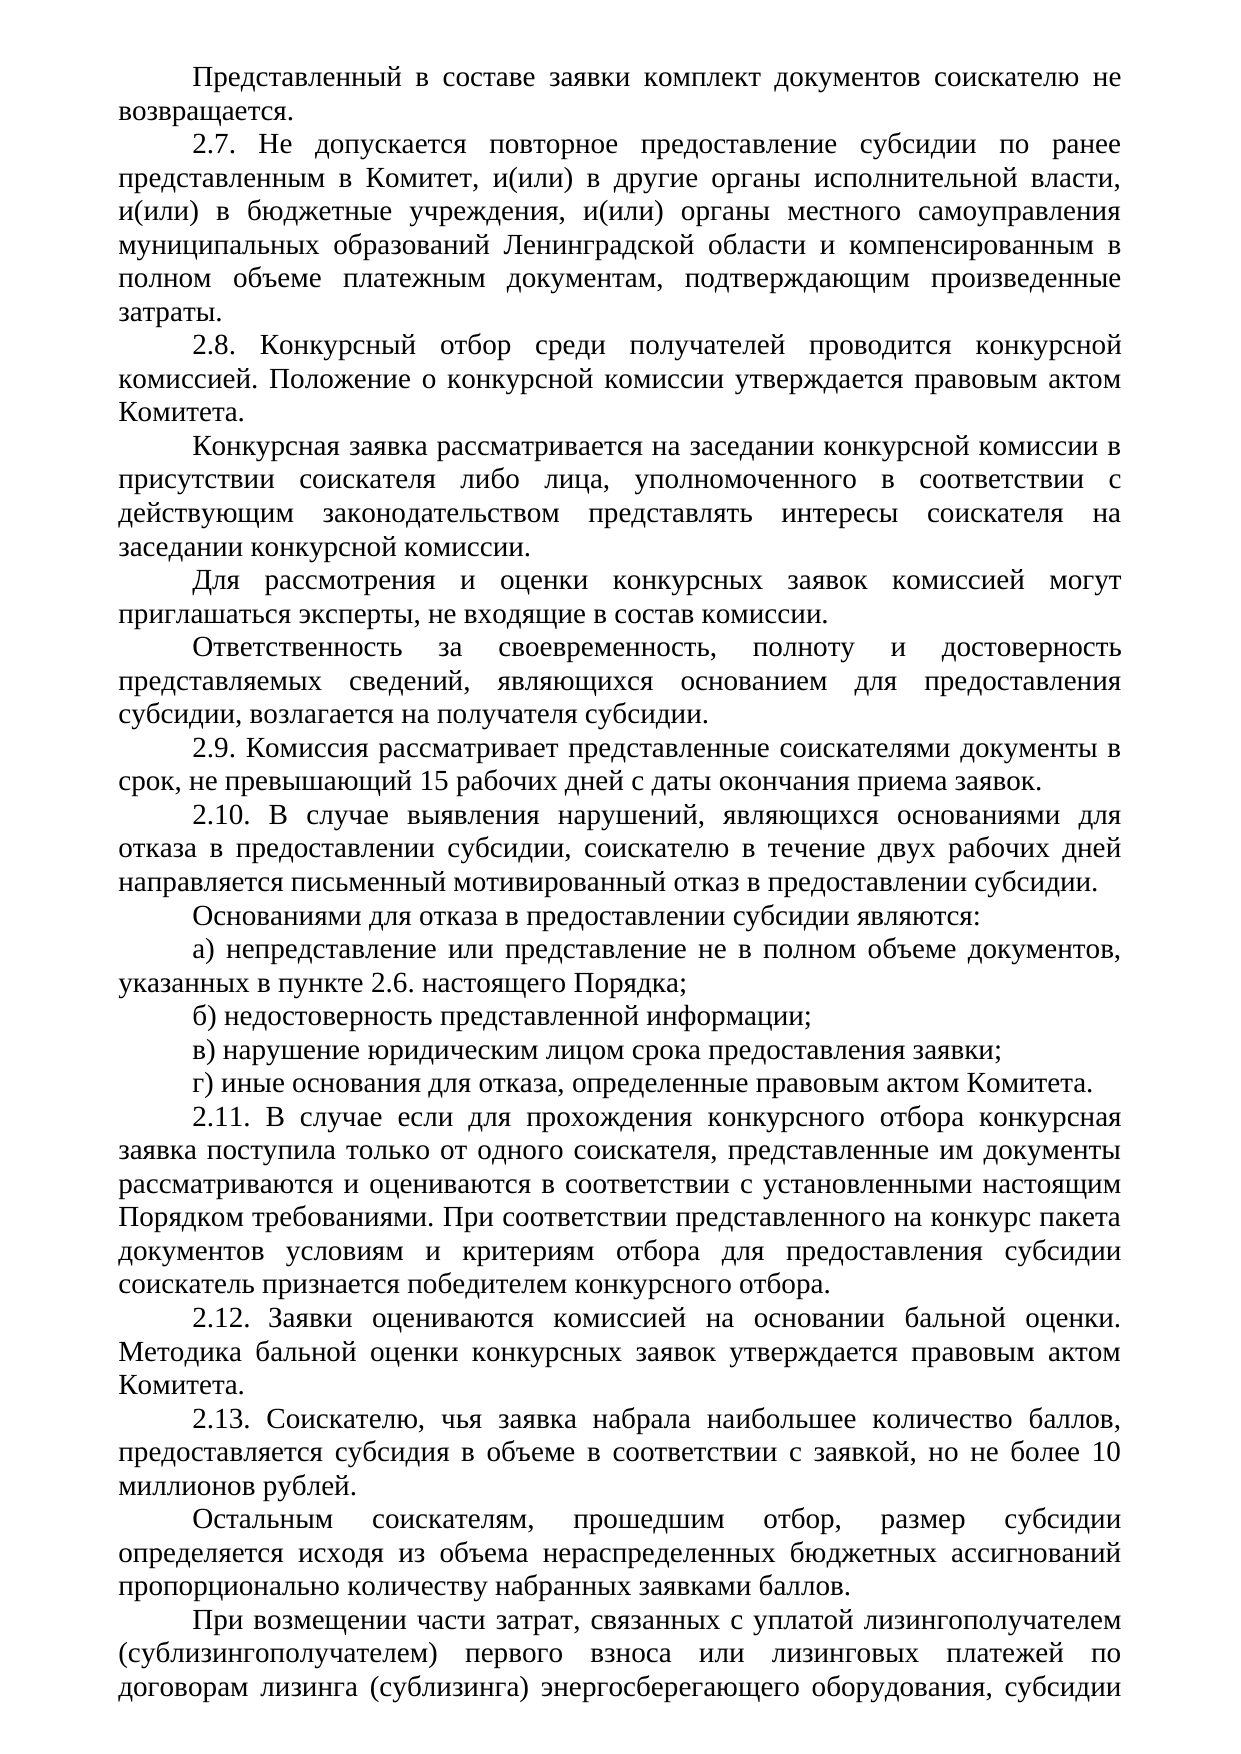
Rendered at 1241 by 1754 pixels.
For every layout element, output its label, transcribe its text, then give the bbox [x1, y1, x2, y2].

text в) нарушение юридическим лицом срока предоставления заявки; [118, 1032, 1122, 1065]
text Основаниями для отказа в предоставлении субсидии являются: [118, 898, 1122, 931]
text б) недостоверность представленной информации; [118, 998, 1122, 1032]
text 2.13. Соискателю, чья заявка набрала наибольшее количество баллов, предоставляется субсидия в объеме в соответствии с заявкой, но не более 10 миллионов рублей. [118, 1401, 1122, 1501]
text 2.11. В случае если для прохождения конкурсного отбора конкурсная заявка поступила только от одного соискателя, представленные им документы рассматриваются и оцениваются в соответствии с установленными настоящим Порядком требованиями. При соответствии представленного на конкурс пакета документов условиям и критериям отбора для предоставления субсидии соискатель признается победителем конкурсного отбора. [118, 1099, 1122, 1300]
text 2.12. Заявки оцениваются комиссией на основании бальной оценки. Методика бальной оценки конкурсных заявок утверждается правовым актом Комитета. [118, 1300, 1122, 1401]
text Ответственность за своевременность, полноту и достоверность представляемых сведений, являющихся основанием для предоставления субсидии, возлагается на получателя субсидии. [118, 629, 1122, 730]
text 2.10. В случае выявления нарушений, являющихся основаниями для отказа в предоставлении субсидии, соискателю в течение двух рабочих дней направляется письменный мотивированный отказ в предоставлении субсидии. [118, 797, 1122, 898]
text Конкурсная заявка рассматривается на заседании конкурсной комиссии в присутствии соискателя либо лица, уполномоченного в соответствии с действующим законодательством представлять интересы соискателя на заседании конкурсной комиссии. [118, 428, 1122, 562]
text 2.8. Конкурсный отбор среди получателей проводится конкурсной комиссией. Положение о конкурсной комиссии утверждается правовым актом Комитета. [118, 327, 1122, 428]
text Представленный в составе заявки комплект документов соискателю не возвращается. [118, 59, 1122, 126]
text Остальным соискателям, прошедшим отбор, размер субсидии определяется исходя из объема нераспределенных бюджетных ассигнований пропорционально количеству набранных заявками баллов. [118, 1501, 1122, 1602]
text а) непредставление или представление не в полном объеме документов, указанных в пункте 2.6. настоящего Порядка; [118, 931, 1122, 998]
text г) иные основания для отказа, определенные правовым актом Комитета. [118, 1065, 1122, 1099]
text 2.7. Не допускается повторное предоставление субсидии по ранее представленным в Комитет, и(или) в другие органы исполнительной власти, и(или) в бюджетные учреждения, и(или) органы местного самоуправления муниципальных образований Ленинградской области и компенсированным в полном объеме платежным документам, подтверждающим произведенные затраты. [118, 126, 1122, 327]
text Для рассмотрения и оценки конкурсных заявок комиссией могут приглашаться эксперты, не входящие в состав комиссии. [118, 562, 1122, 629]
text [118, 1602, 1122, 1703]
text 2.9. Комиссия рассматривает представленные соискателями документы в срок, не превышающий 15 рабочих дней с даты окончания приема заявок. [118, 730, 1122, 797]
